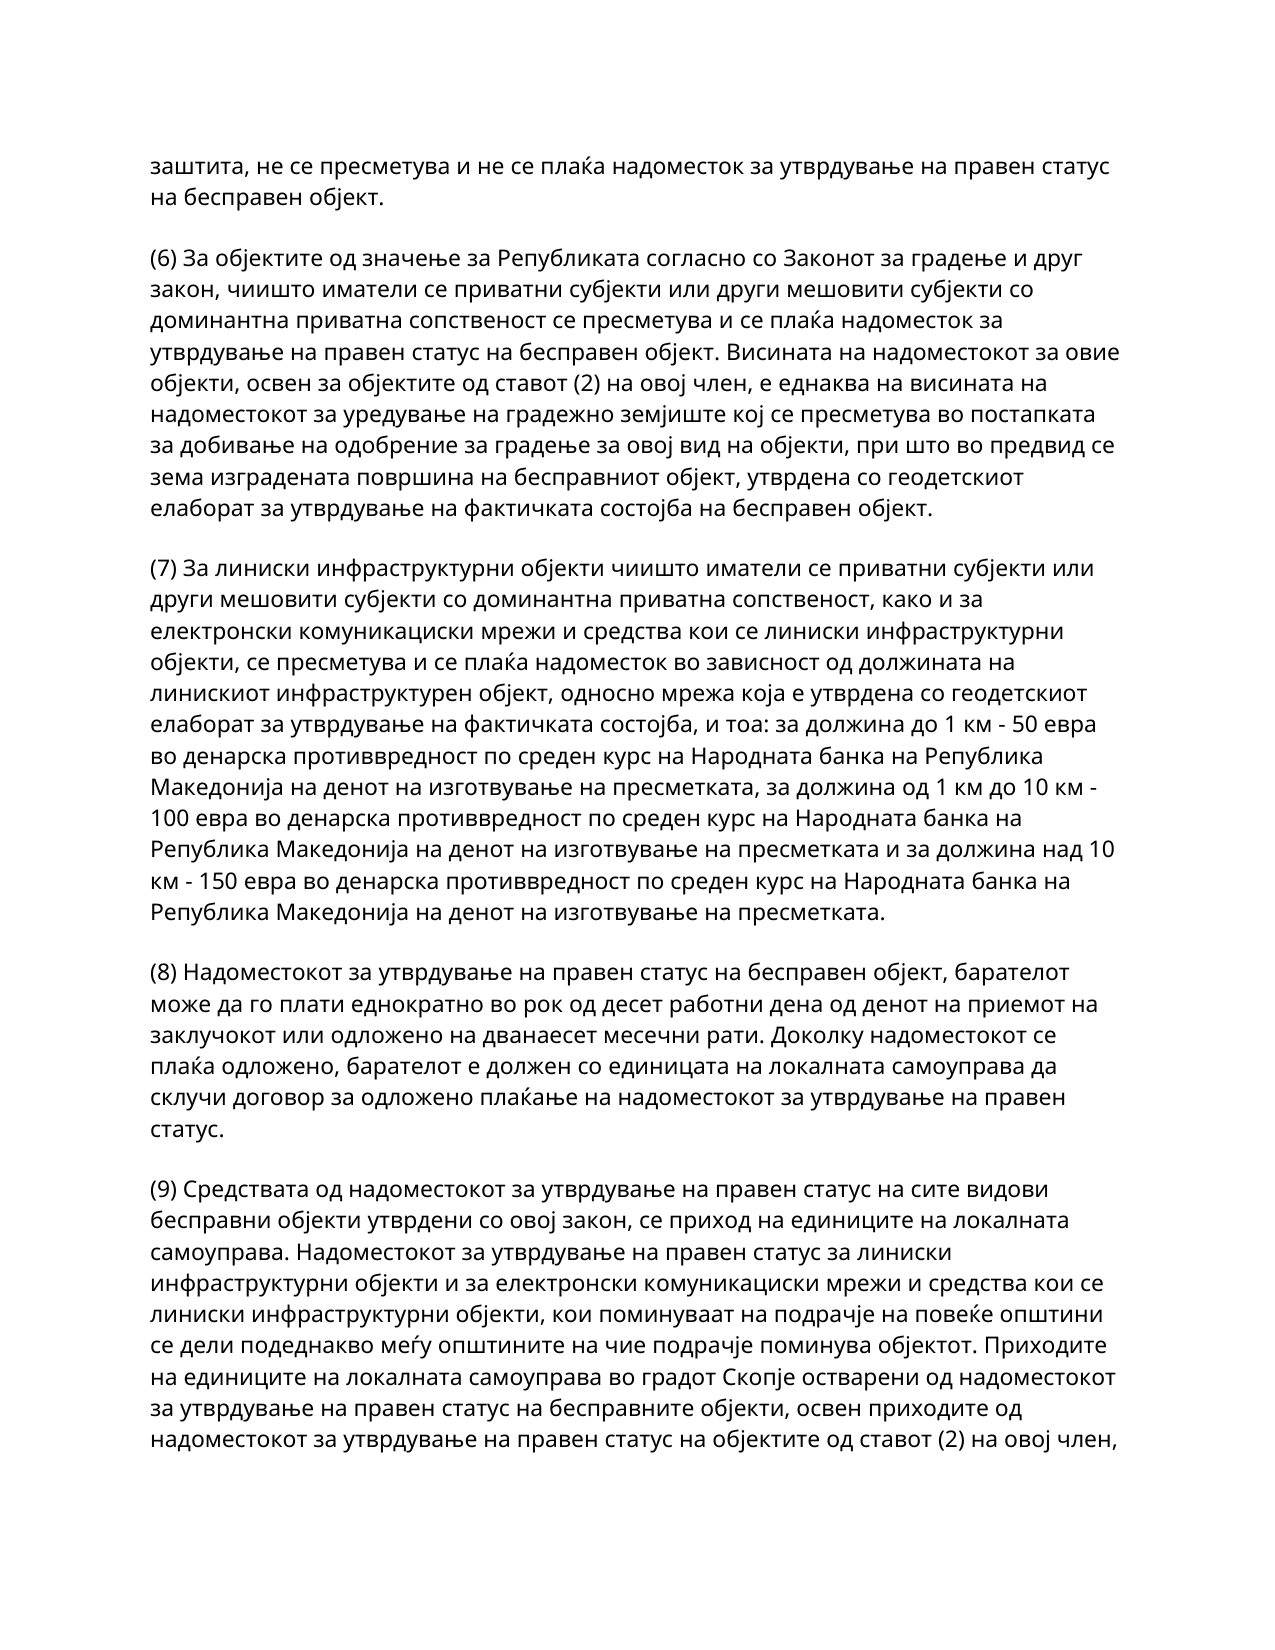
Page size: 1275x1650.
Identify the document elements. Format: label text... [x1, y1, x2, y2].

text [150, 1173, 1125, 1454]
text (6) За објектите од значење за Републиката согласно со Законот за градење и друг закон, чиишто иматели се приватни субјекти или други мешовити субјекти со доминантна приватна сопственост се пресметува и се плаќа надоместок за утврдување на правен статус на бесправен објект. Висината на надоместокот за овие објекти, освен за објектите од ставот (2) на овој член, е еднаква на висината на надоместокот за уредување на градежно земјиште кој се пресметува во постапката за добивање на одобрение за градење за овој вид на објекти, при што во предвид се зема изградената површина на бесправниот објект, утврдена со геодетскиот елаборат за утврдување на фактичката состојба на бесправен објект. [150, 242, 1125, 523]
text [150, 150, 1125, 212]
text (8) Надоместокот за утврдување на правен статус на бесправен објект, барателот може да го плати еднократно во рок од десет работни дена од денот на приемот на заклучокот или одложено на дванаесет месечни рати. Доколку надоместокот се плаќа одложено, барателот е должен со единицата на локалната самоуправа да склучи договор за одложено плаќање на надоместокот за утврдување на правен статус. [150, 956, 1125, 1144]
text (7) За линиски инфраструктурни објекти чиишто иматели се приватни субјекти или други мешовити субјекти со доминантна приватна сопственост, како и за електронски комуникациски мрежи и средства кои се линиски инфраструктурни објекти, се пресметува и се плаќа надоместок во зависност од должината на линискиот инфраструктурен објект, односно мрежа која е утврдена со геодетскиот елаборат за утврдување на фактичката состојба, и тоа: за должина до 1 км - 50 евра во денарска противвредност по среден курс на Народната банка на Република Македонија на денот на изготвување на пресметката, за должина од 1 км до 10 км - 100 евра во денарска противвредност по среден курс на Народната банка на Република Македонија на денот на изготвување на пресметката и за должина над 10 км - 150 евра во денарска противвредност по среден курс на Народната банка на Република Македонија на денот на изготвување на пресметката. [150, 552, 1125, 927]
